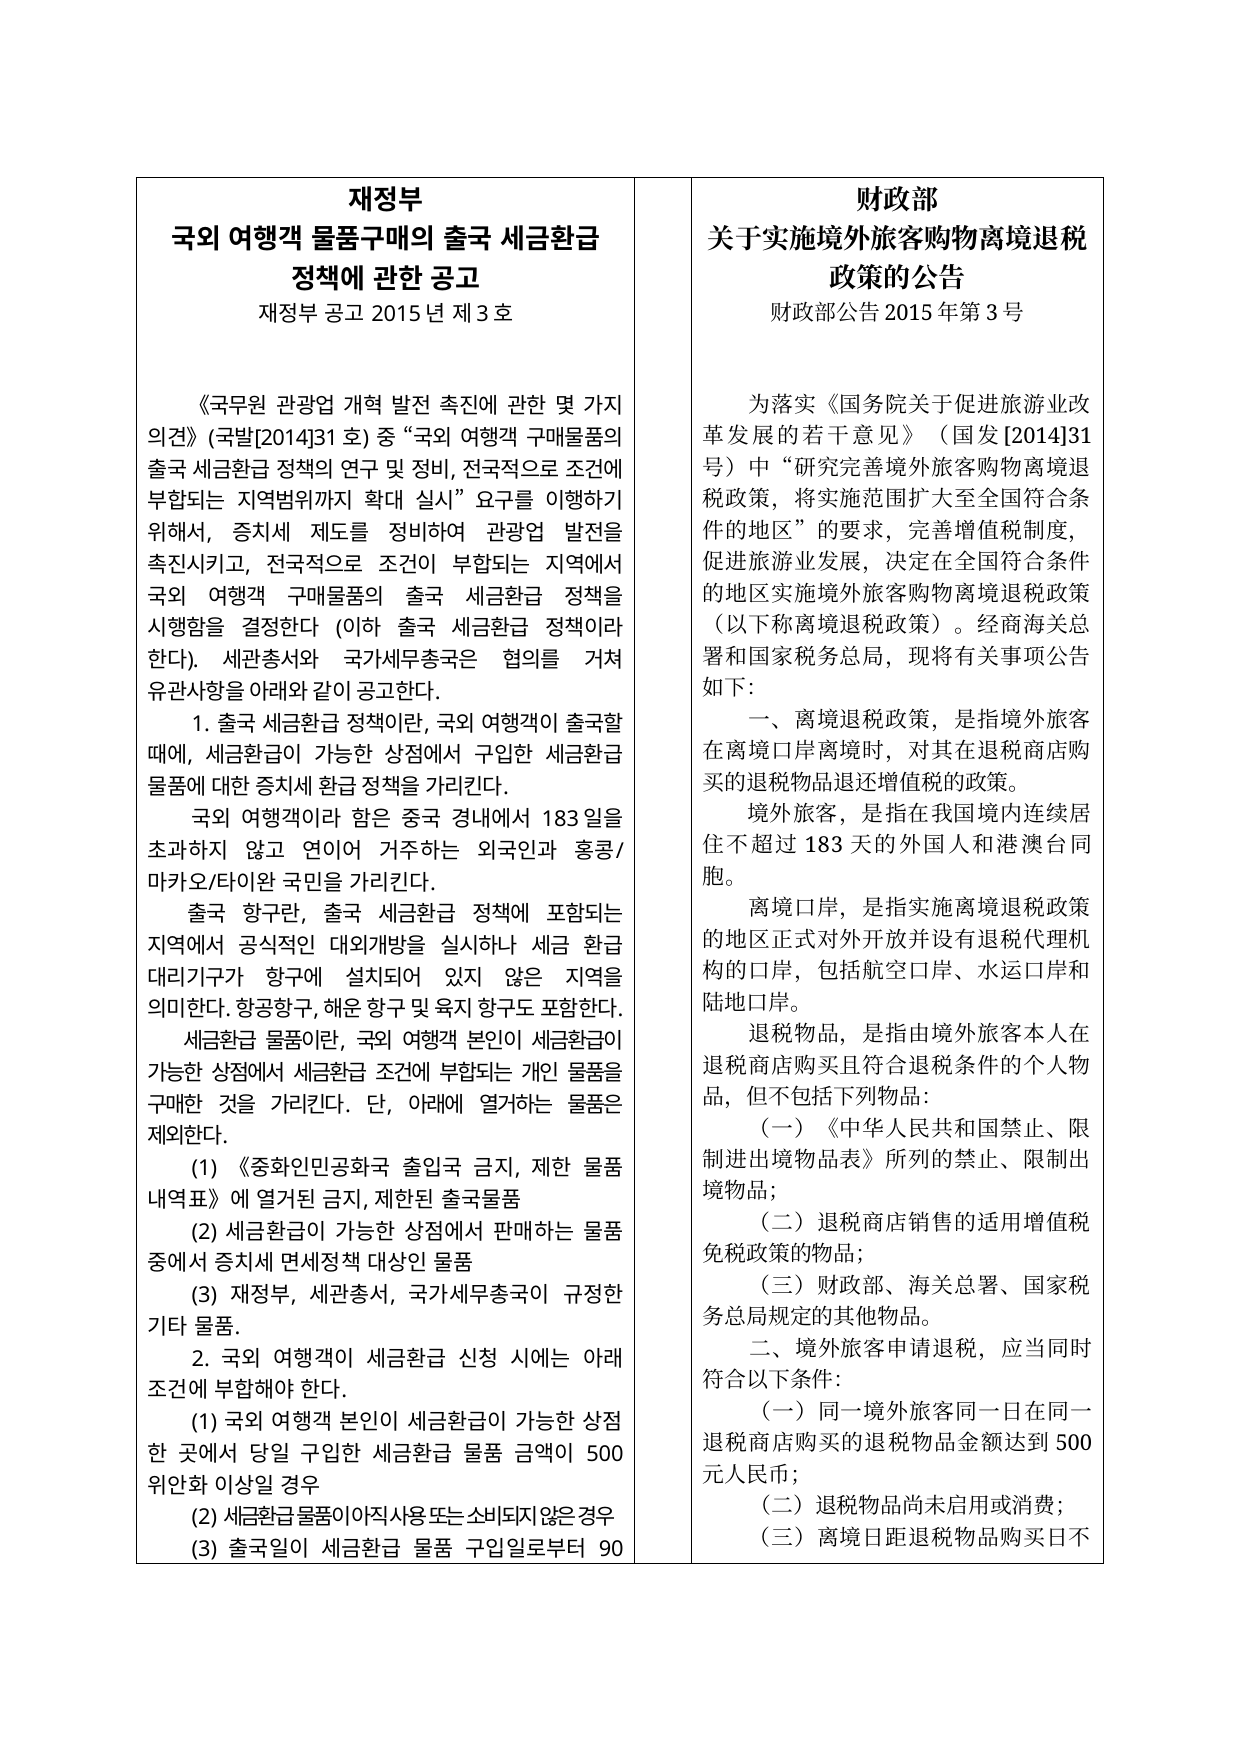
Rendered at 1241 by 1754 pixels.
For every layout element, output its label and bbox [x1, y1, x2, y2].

table_header [635, 178, 691, 1563]
table_header [692, 178, 1103, 1563]
table_header [137, 178, 634, 1563]
